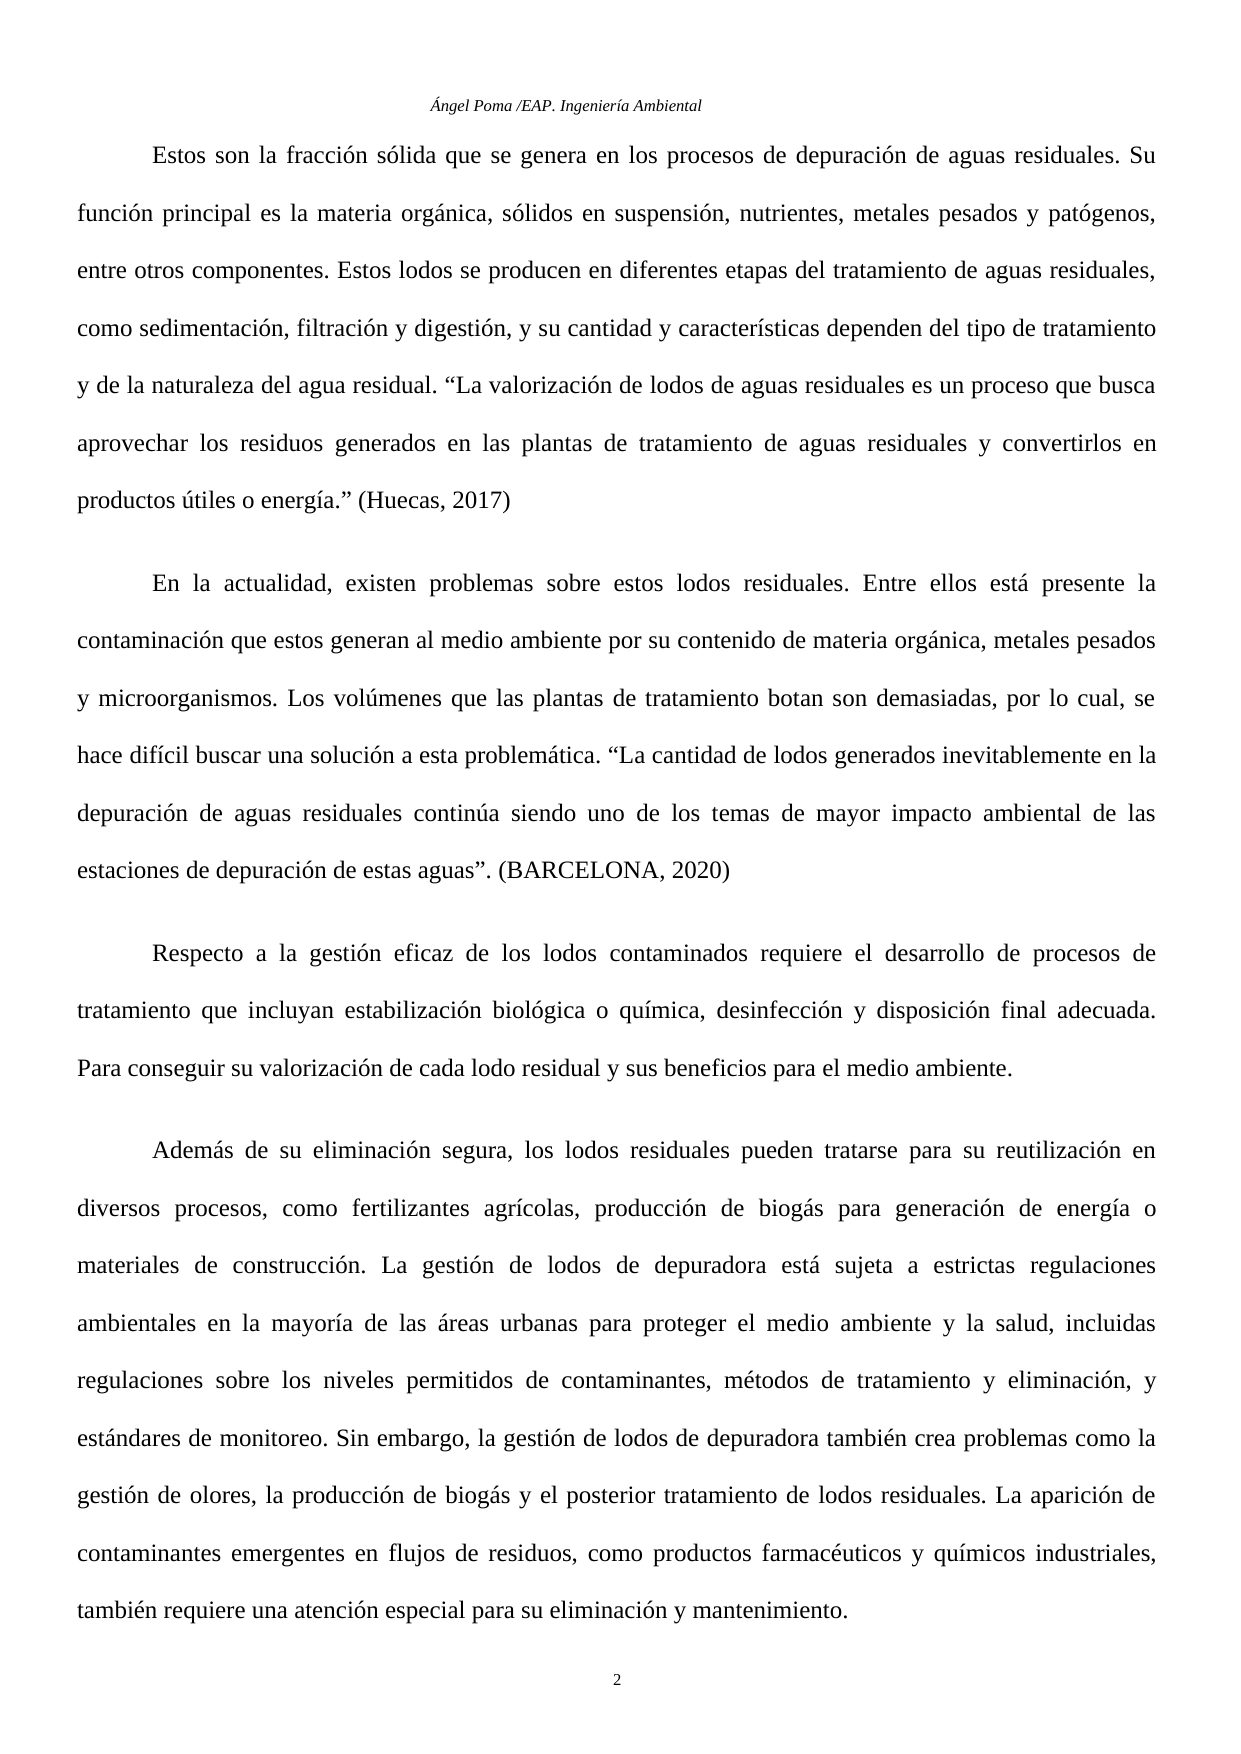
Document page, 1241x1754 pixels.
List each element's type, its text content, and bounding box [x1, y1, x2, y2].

text En la actualidad, existen problemas sobre estos lodos residuales. Entre ellos está presente la contaminación que estos generan al medio ambiente por su contenido de materia orgánica, metales pesados y microorganismos. Los volúmenes que las plantas de tratamiento botan son demasiadas, por lo cual, se hace difícil buscar una solución a esta problemática. “La cantidad de lodos generados inevitablemente en la depuración de aguas residuales continúa siendo uno de los temas de mayor impacto ambiental de las estaciones de depuración de estas aguas”. [77, 568, 1157, 884]
text Respecto a la gestión eficaz de los lodos contaminados requiere el desarrollo de procesos de tratamiento que incluyan estabilización biológica o química, desinfección y disposición final adecuada. Para conseguir su valorización de cada lodo residual y sus beneficios para el medio ambiente. [77, 938, 1157, 1082]
text Estos son la fracción sólida que se genera en los procesos de depuración de aguas residuales. Su función principal es la materia orgánica, sólidos en suspensión, nutrientes, metales pesados y patógenos, entre otros componentes. Estos lodos se producen en diferentes etapas del tratamiento de aguas residuales, como sedimentación, filtración y digestión, y su cantidad y características dependen del tipo de tratamiento y de la naturaleza del agua residual. “La valorización de lodos de aguas residuales es un proceso que busca aprovechar los residuos generados en las plantas de tratamiento de aguas residuales y convertirlos en productos útiles o energía.” [77, 140, 1157, 514]
text Además de su eliminación segura, los lodos residuales pueden tratarse para su reutilización en diversos procesos, como fertilizantes agrícolas, producción de biogás para generación de energía o materiales de construcción. La gestión de lodos de depuradora está sujeta a estrictas regulaciones ambientales en la mayoría de las áreas urbanas para proteger el medio ambiente y la salud, incluidas regulaciones sobre los niveles permitidos de contaminantes, métodos de tratamiento y eliminación, y estándares de monitoreo. Sin embargo, la gestión de lodos de depuradora también crea problemas como la gestión de olores, la producción de biogás y el posterior tratamiento de lodos residuales. La aparición de contaminantes emergentes en flujos de residuos, como productos farmacéuticos y químicos industriales, también requiere una atención especial para su eliminación y mantenimiento. [77, 1135, 1157, 1624]
